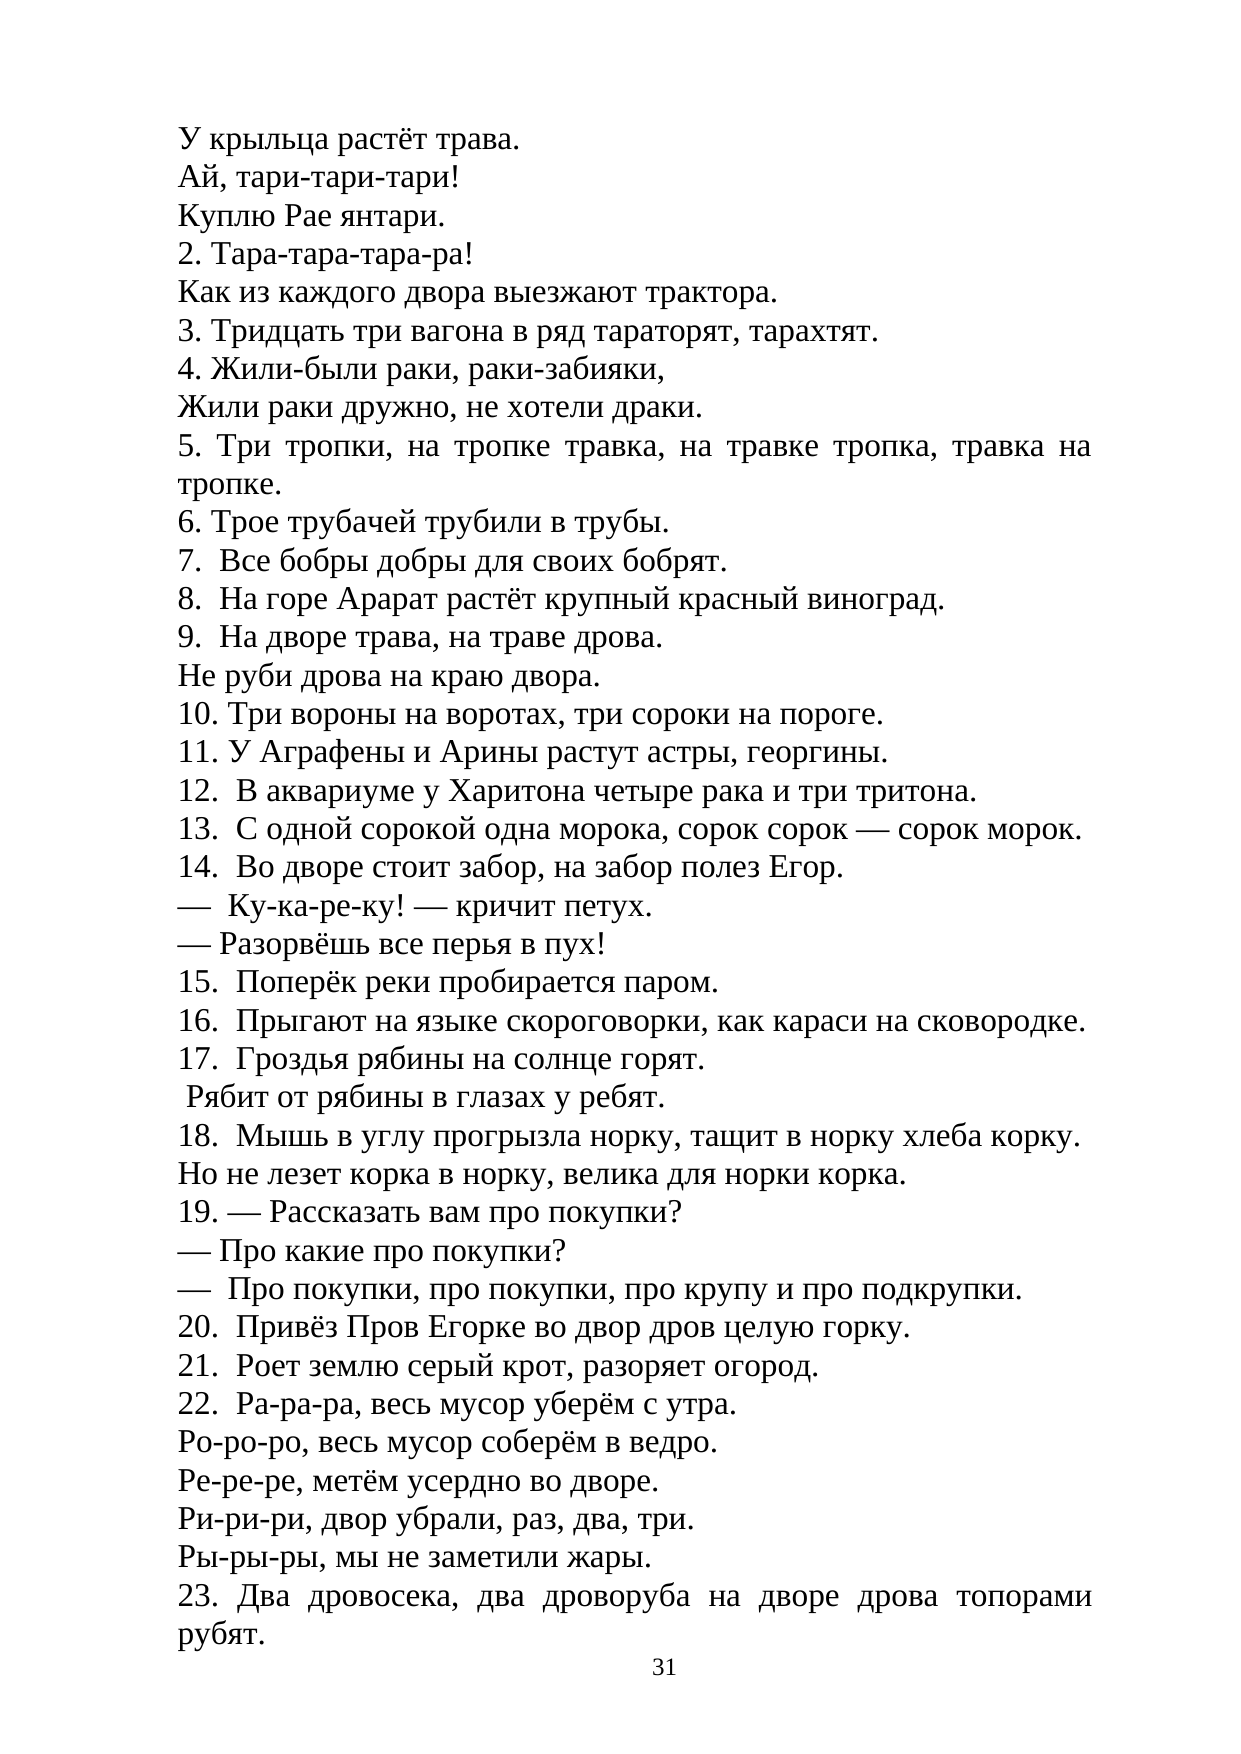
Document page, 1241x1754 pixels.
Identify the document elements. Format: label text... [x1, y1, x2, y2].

text 17. Гроздья рябины на солнце горят. [177, 1038, 1093, 1076]
text 2. Тара-тара-тара-ра! [177, 233, 1093, 271]
text Ре-ре-ре, метём усердно во дворе. [177, 1460, 1093, 1498]
text 22. Ра-ра-ра, весь мусор уберём с утра. [177, 1383, 1093, 1421]
text 20. Привёз Пров Егорке во двор дров целую горку. [177, 1306, 1093, 1345]
text 14. Во дворе стоит забор, на забор полез Егор. [177, 846, 1093, 885]
text 9. На дворе трава, на траве дрова. [177, 616, 1093, 655]
text 15. Поперёк реки пробирается паром. [177, 961, 1093, 1000]
text — Про покупки, про покупки, про крупу и про подкрупки. [177, 1268, 1093, 1306]
text 16. Прыгают на языке скороговорки, как караси на сковородке. [177, 1000, 1093, 1038]
text Не руби дрова на краю двора. [177, 655, 1093, 693]
text 13. С одной сорокой одна морока, сорок сорок — сорок морок. [177, 808, 1093, 846]
text 6. Трое трубачей трубили в трубы. [177, 501, 1093, 540]
text Но не лезет корка в норку, велика для норки корка. [177, 1153, 1093, 1191]
text Ри-ри-ри, двор убрали, раз, два, три. [177, 1498, 1093, 1536]
text 4. Жили-были раки, раки-забияки, [177, 348, 1093, 386]
text Ай, тари-тари-тари! [177, 156, 1093, 195]
text 3. Тридцать три вагона в ряд тараторят, тарахтят. [177, 310, 1093, 348]
text Рябит от рябины в глазах у ребят. [177, 1076, 1093, 1115]
text Ро-ро-ро, весь мусор соберём в ведро. [177, 1421, 1093, 1460]
text — Разорвёшь все перья в пух! [177, 923, 1093, 961]
text — Ку-ка-ре-ку! — кричит петух. [177, 885, 1093, 923]
text 7. Все бобры добры для своих бобрят. [177, 540, 1093, 578]
text 19. — Рассказать вам про покупки? [177, 1191, 1093, 1230]
text 18. Мышь в углу прогрызла норку, тащит в норку хлеба корку. [177, 1115, 1093, 1153]
text 11. У Аграфены и Арины растут астры, георгины. [177, 731, 1093, 770]
text Куплю Рае янтари. [177, 195, 1093, 233]
text У крыльца растёт трава. [177, 118, 1093, 156]
text 21. Роет землю серый крот, разоряет огород. [177, 1345, 1093, 1383]
text 23. Два дровосека, два дроворуба на дворе дрова топорами рубят. [177, 1575, 1093, 1651]
text 10. Три вороны на воротах, три сороки на пороге. [177, 693, 1093, 731]
text 5. Три тропки, на тропке травка, на травке тропка, травка на тропке. [177, 425, 1093, 501]
text 8. На горе Арарат растёт крупный красный виноград. [177, 578, 1093, 616]
text 12. В аквариуме у Харитона четыре рака и три тритона. [177, 770, 1093, 808]
text Ры-ры-ры, мы не заметили жары. [177, 1536, 1093, 1575]
text Как из каждого двора выезжают трактора. [177, 271, 1093, 310]
text — Про какие про покупки? [177, 1230, 1093, 1268]
text Жили раки дружно, не хотели драки. [177, 386, 1093, 425]
